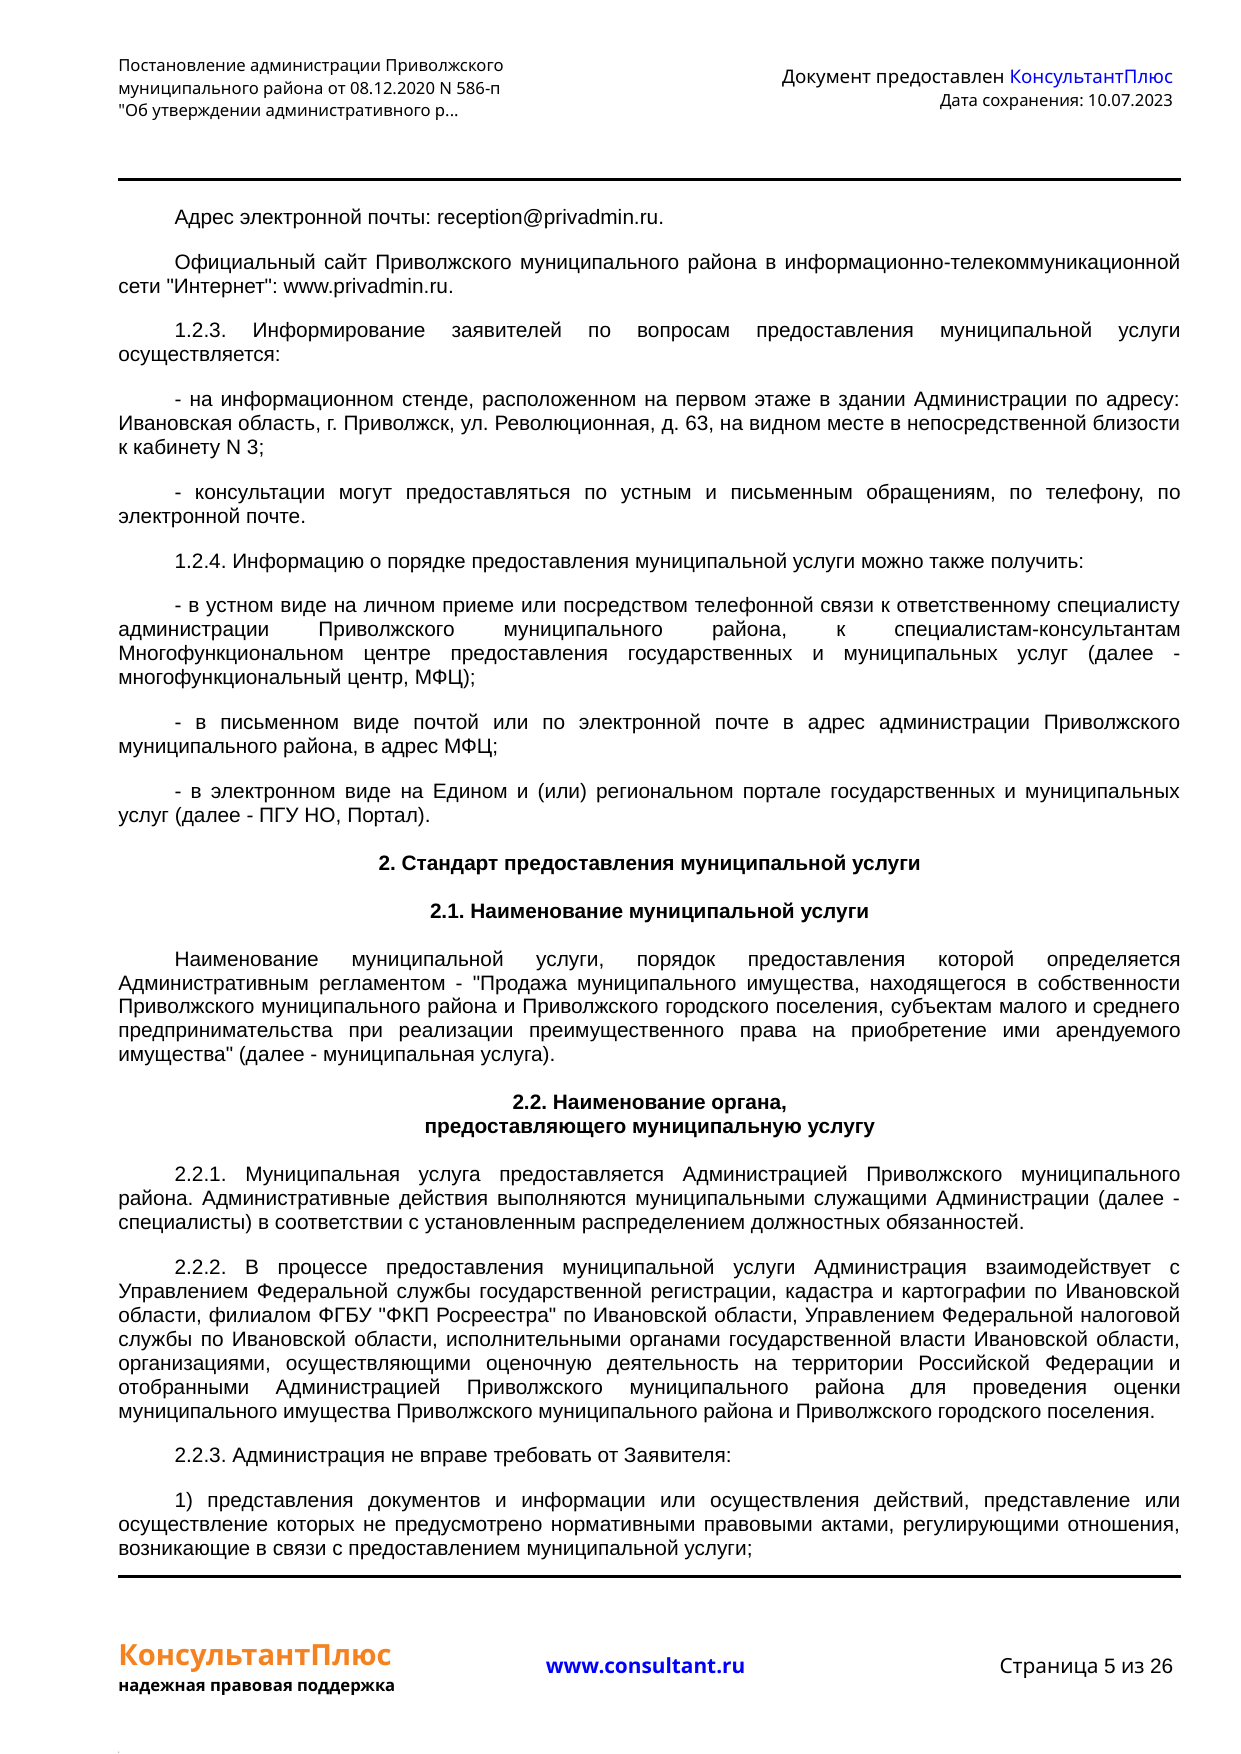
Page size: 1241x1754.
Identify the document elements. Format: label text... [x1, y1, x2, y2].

title 2.1. Наименование муниципальной услуги [118, 898, 1181, 922]
text 1.2.3. Информирование заявителей по вопросам предоставления муниципальной услуги осуществляется: [118, 318, 1181, 366]
text 1.2.4. Информацию о порядке предоставления муниципальной услуги можно также получить: [118, 548, 1181, 572]
text 2.2.2. В процессе предоставления муниципальной услуги Администрация взаимодействует с Управлением Федеральной службы государственной регистрации, кадастра и картографии по Ивановской области, филиалом ФГБУ "ФКП Росреестра" по Ивановской области, Управлением Федеральной налоговой службы по Ивановской области, исполнительными органами государственной власти Ивановской области, организациями, осуществляющими оценочную деятельность на территории Российской Федерации и отобранными Администрацией Приволжского муниципального района для проведения оценки муниципального имущества Приволжского муниципального района и Приволжского городского поселения. [118, 1255, 1181, 1422]
text - на информационном стенде, расположенном на первом этаже в здании Администрации по адресу: Ивановская область, г. Приволжск, ул. Революционная, д. 63, на видном месте в непосредственной близости к кабинету N 3; [118, 387, 1181, 459]
title предоставляющего муниципальную услугу [118, 1114, 1181, 1138]
text Официальный сайт Приволжского муниципального района в информационно-телекоммуникационной сети "Интернет": www.privadmin.ru. [118, 249, 1181, 297]
title 2.2. Наименование органа, [118, 1090, 1181, 1114]
text Адрес электронной почты: reception@privadmin.ru. [118, 205, 1181, 229]
text - в электронном виде на Едином и (или) региональном портале государственных и муниципальных услуг (далее - ПГУ НО, Портал). [118, 779, 1181, 827]
text 2.2.3. Администрация не вправе требовать от Заявителя: [118, 1443, 1181, 1467]
text - в письменном виде почтой или по электронной почте в адрес администрации Приволжского муниципального района, в адрес МФЦ; [118, 710, 1181, 758]
text 1) представления документов и информации или осуществления действий, представление или осуществление которых не предусмотрено нормативными правовыми актами, регулирующими отношения, возникающие в связи с предоставлением муниципальной услуги; [118, 1488, 1181, 1560]
text 2.2.1. Муниципальная услуга предоставляется Администрацией Приволжского муниципального района. Административные действия выполняются муниципальными служащими Администрации (далее - специалисты) в соответствии с установленным распределением должностных обязанностей. [118, 1162, 1181, 1234]
text Наименование муниципальной услуги, порядок предоставления которой определяется Административным регламентом - "Продажа муниципального имущества, находящегося в собственности Приволжского муниципального района и Приволжского городского поселения, субъектам малого и среднего предпринимательства при реализации преимущественного права на приобретение ими арендуемого имущества" (далее - муниципальная услуга). [118, 946, 1181, 1066]
title 2. Стандарт предоставления муниципальной услуги [118, 851, 1181, 874]
text - в устном виде на личном приеме или посредством телефонной связи к ответственному специалисту администрации Приволжского муниципального района, к специалистам-консультантам Многофункциональном центре предоставления государственных и муниципальных услуг (далее - многофункциональный центр, МФЦ); [118, 593, 1181, 689]
text - консультации могут предоставляться по устным и письменным обращениям, по телефону, по электронной почте. [118, 480, 1181, 528]
